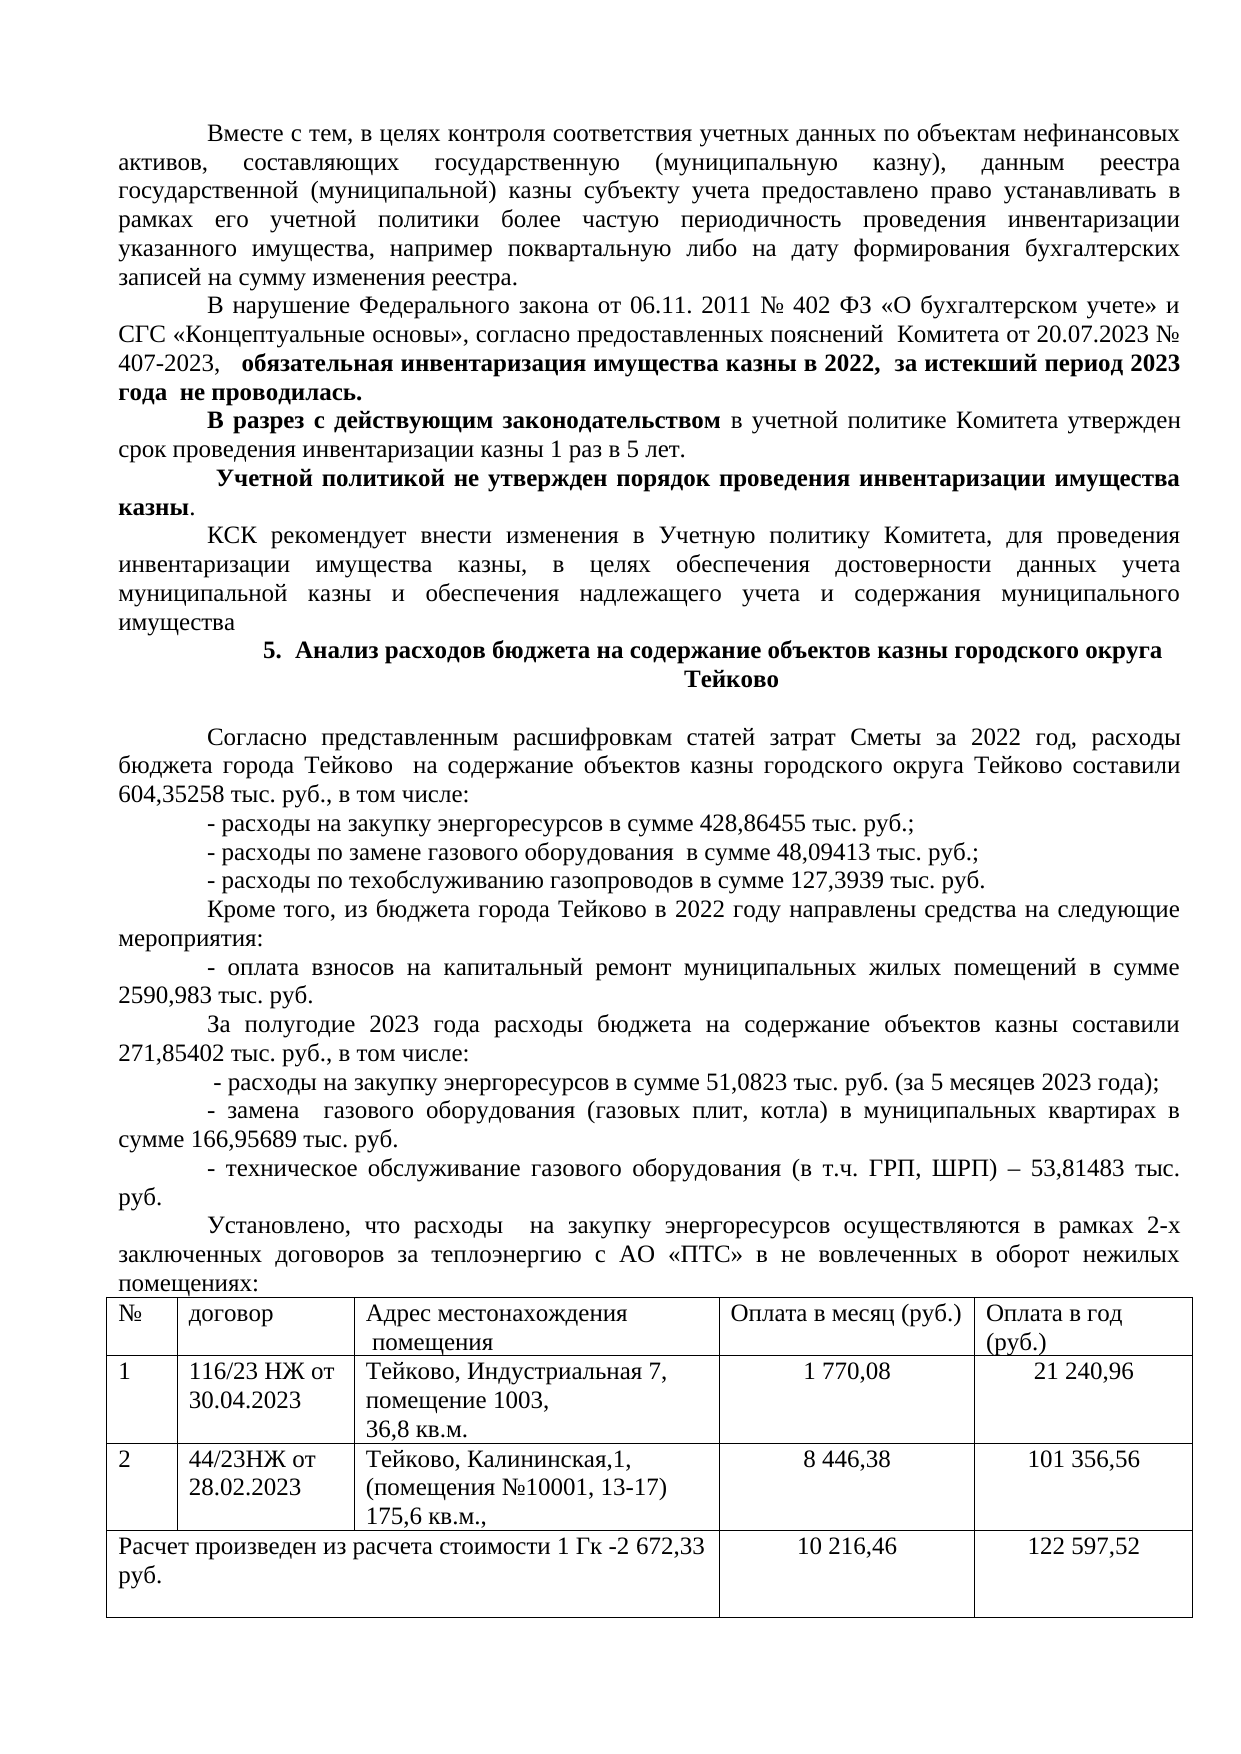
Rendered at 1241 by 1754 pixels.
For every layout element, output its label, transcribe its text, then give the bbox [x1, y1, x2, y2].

list - техническое обслуживание газового оборудования (в т.ч. ГРП, ШРП) – 53,81483 тыс. руб. [118, 1153, 1181, 1211]
list - замена газового оборудования (газовых плит, котла) в муниципальных квартирах в сумме 166,95689 тыс. руб. [118, 1096, 1181, 1153]
list - оплата взносов на капитальный ремонт муниципальных жилых помещений в сумме 2590,983 тыс. руб. [118, 952, 1181, 1009]
table_cell 21 240,96 [975, 1356, 1192, 1443]
table_cell Расчет произведен из расчета стоимости 1 Гк -2 672,33 руб. [107, 1531, 719, 1617]
table_cell 122 597,52 [975, 1531, 1192, 1617]
list - расходы по замене газового оборудования в сумме 48,09413 тыс. руб.; [118, 837, 1181, 866]
table_header договор [178, 1298, 354, 1355]
table_header Адрес местонахождения помещения [355, 1298, 719, 1355]
table_cell 2 [107, 1444, 177, 1530]
table_cell 116/23 НЖ от 30.04.2023 [178, 1356, 354, 1443]
table_cell 8 446,38 [720, 1444, 974, 1530]
table_cell 101 356,56 [975, 1444, 1192, 1530]
list Согласно представленным расшифровкам статей затрат Сметы за 2022 год, расходы бюджета города Тейково на содержание объектов казны городского округа Тейково составили 604,35258 тыс. руб., в том числе: [118, 722, 1181, 808]
list Установлено, что расходы на закупку энергоресурсов осуществляются в рамках 2-х заключенных договоров за теплоэнергию с АО «ПТС» в не вовлеченных в оборот нежилых помещениях: [118, 1211, 1181, 1297]
table_cell 44/23НЖ от 28.02.2023 [178, 1444, 354, 1530]
table_cell 1 [107, 1356, 177, 1443]
list - расходы по техобслуживанию газопроводов в сумме 127,3939 тыс. руб. [118, 866, 1181, 894]
text Вместе с тем, в целях контроля соответствия учетных данных по объектам нефинансовых активов, составляющих государственную (муниципальную казну), данным реестра государственной (муниципальной) казны субъекту учета предоставлено право устанавливать в рамках его учетной политики более частую периодичность проведения инвентаризации указанного имущества, например поквартальную либо на дату формирования бухгалтерских записей на сумму изменения реестра. [118, 118, 1181, 291]
table_cell 1 770,08 [720, 1356, 974, 1443]
text В разрез с действующим законодательством в учетной политике Комитета утвержден срок проведения инвентаризации казны 1 раз в 5 лет. [118, 406, 1181, 463]
text КСК рекомендует внести изменения в Учетную политику Комитета, для проведения инвентаризации имущества казны, в целях обеспечения достоверности данных учета муниципальной казны и обеспечения надлежащего учета и содержания муниципального имущества [118, 521, 1181, 636]
table_header Оплата в месяц (руб.) [720, 1298, 974, 1355]
table_header № [107, 1298, 177, 1355]
text Учетной политикой не утвержден порядок проведения инвентаризации имущества казны. [118, 463, 1181, 521]
table_cell Тейково, Индустриальная 7, помещение 1003, 36,8 кв.м. [355, 1356, 719, 1443]
list - расходы на закупку энергоресурсов в сумме 428,86455 тыс. руб.; [118, 808, 1181, 837]
list Кроме того, из бюджета города Тейково в 2022 году направлены средства на следующие мероприятия: [118, 894, 1181, 952]
list За полугодие 2023 года расходы бюджета на содержание объектов казны составили 271,85402 тыс. руб., в том числе: [118, 1009, 1181, 1067]
table_cell 10 216,46 [720, 1531, 974, 1617]
text В нарушение Федерального закона от 06.11. 2011 № 402 ФЗ «О бухгалтерском учете» и СГС «Концептуальные основы», согласно предоставленных пояснений Комитета от 20.07.2023 № 407-2023, обязательная инвентаризация имущества казны в 2022, за истекший период 2023 года не проводилась. [118, 291, 1181, 406]
list Анализ расходов бюджета на содержание объектов казны городского округа Тейково [244, 636, 1181, 693]
table_header Оплата в год (руб.) [975, 1298, 1192, 1355]
list - расходы на закупку энергоресурсов в сумме 51,0823 тыс. руб. (за 5 месяцев 2023 года); [118, 1067, 1181, 1096]
table_cell Тейково, Калининская,1, (помещения №10001, 13-17) 175,6 кв.м., [355, 1444, 719, 1530]
